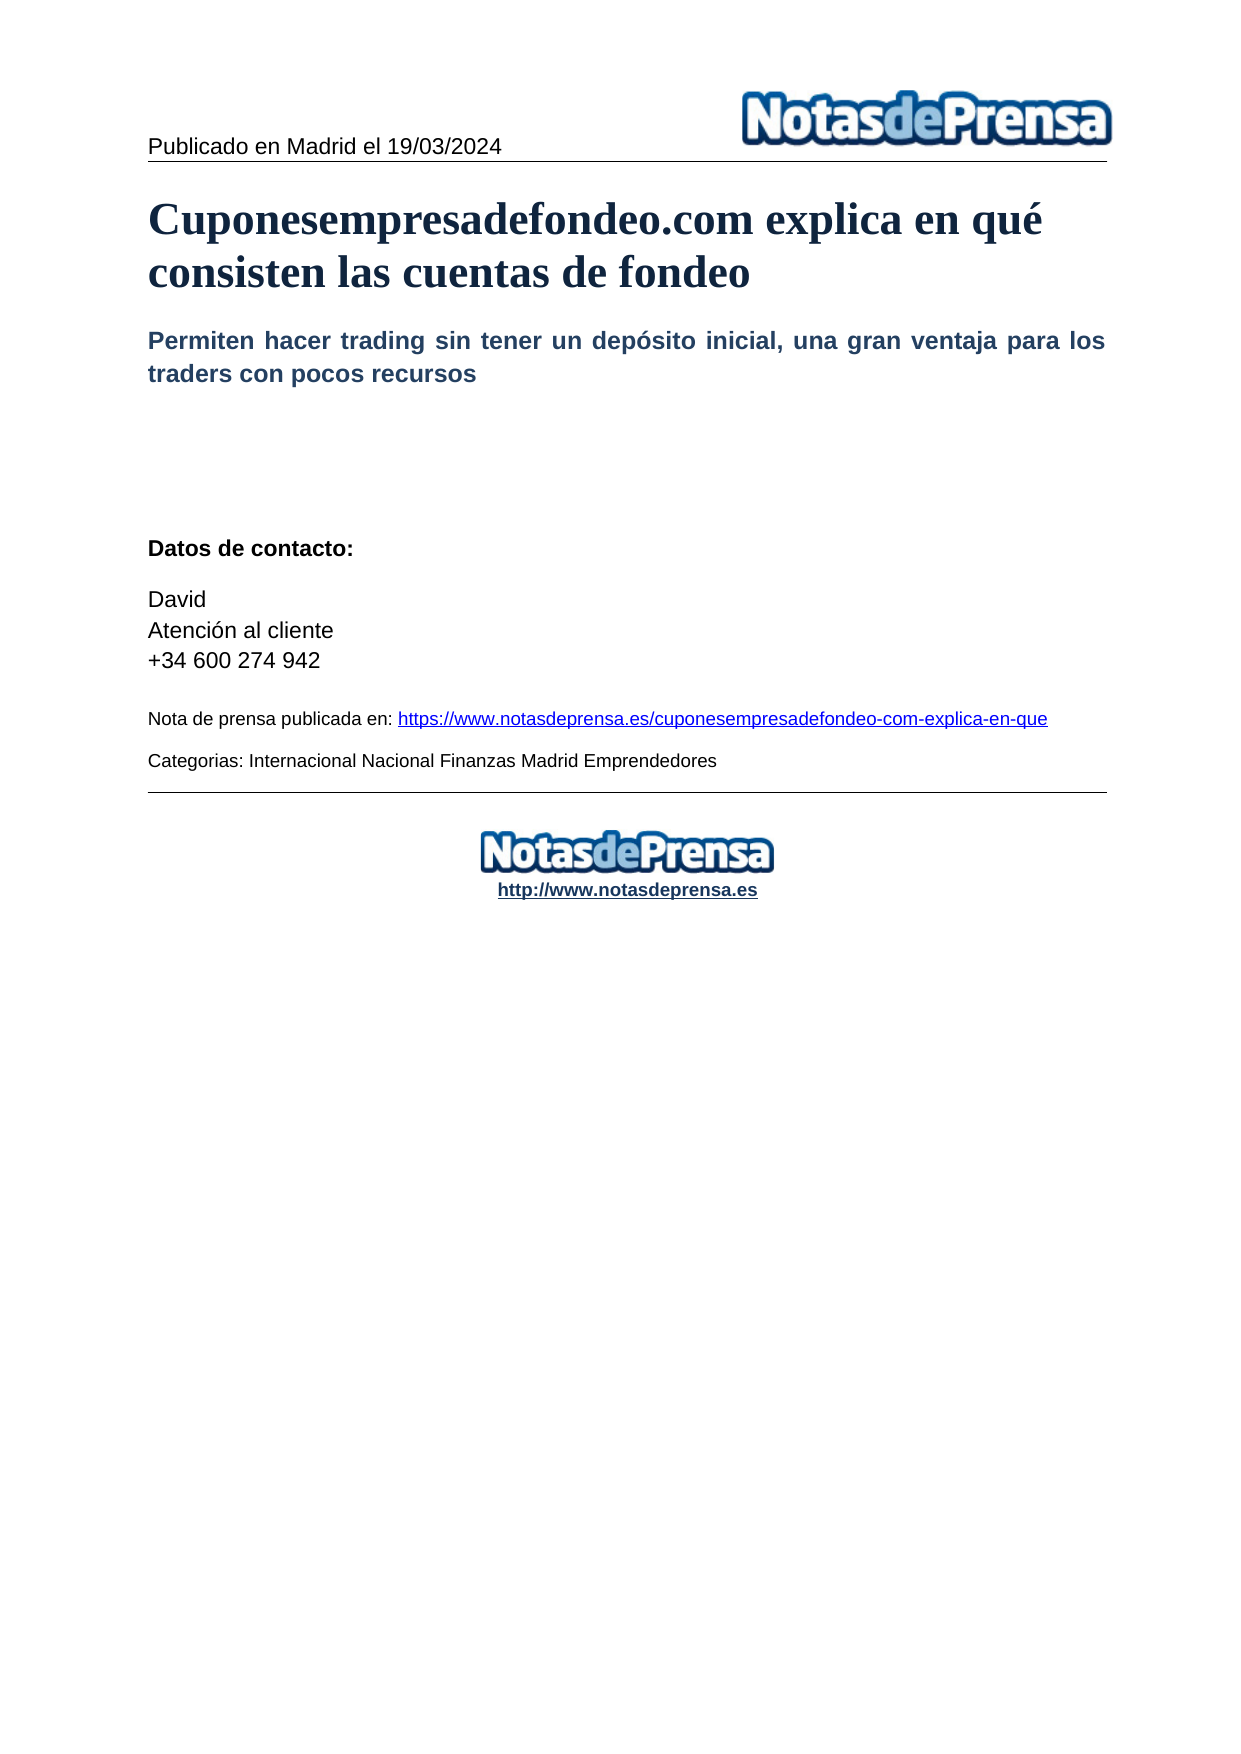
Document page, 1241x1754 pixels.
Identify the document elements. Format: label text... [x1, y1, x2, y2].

picture [480, 829, 775, 875]
text Publicado en Madrid el 19/03/2024 [148, 133, 1107, 161]
text Nota de prensa publicada en: https://www.notasdeprensa.es/cuponesempresadefondeo-com-explica-en-que [148, 707, 1107, 729]
text http://www.notasdeprensa.es [148, 879, 1107, 901]
text +34 600 274 942 [148, 647, 1063, 673]
text Datos de contacto: [148, 535, 1107, 562]
text Categorias: Internacional Nacional Finanzas Madrid Emprendedores [148, 750, 1107, 771]
text David [148, 586, 1063, 613]
picture [742, 90, 1113, 148]
subtitle Cuponesempresadefondeo.com explica en qué consisten las cuentas de fondeo [148, 192, 1107, 297]
text Atención al cliente [148, 617, 1063, 643]
subtitle Permiten hacer trading sin tener un depósito inicial, una gran ventaja para los traders con pocos recursos [148, 326, 1107, 388]
